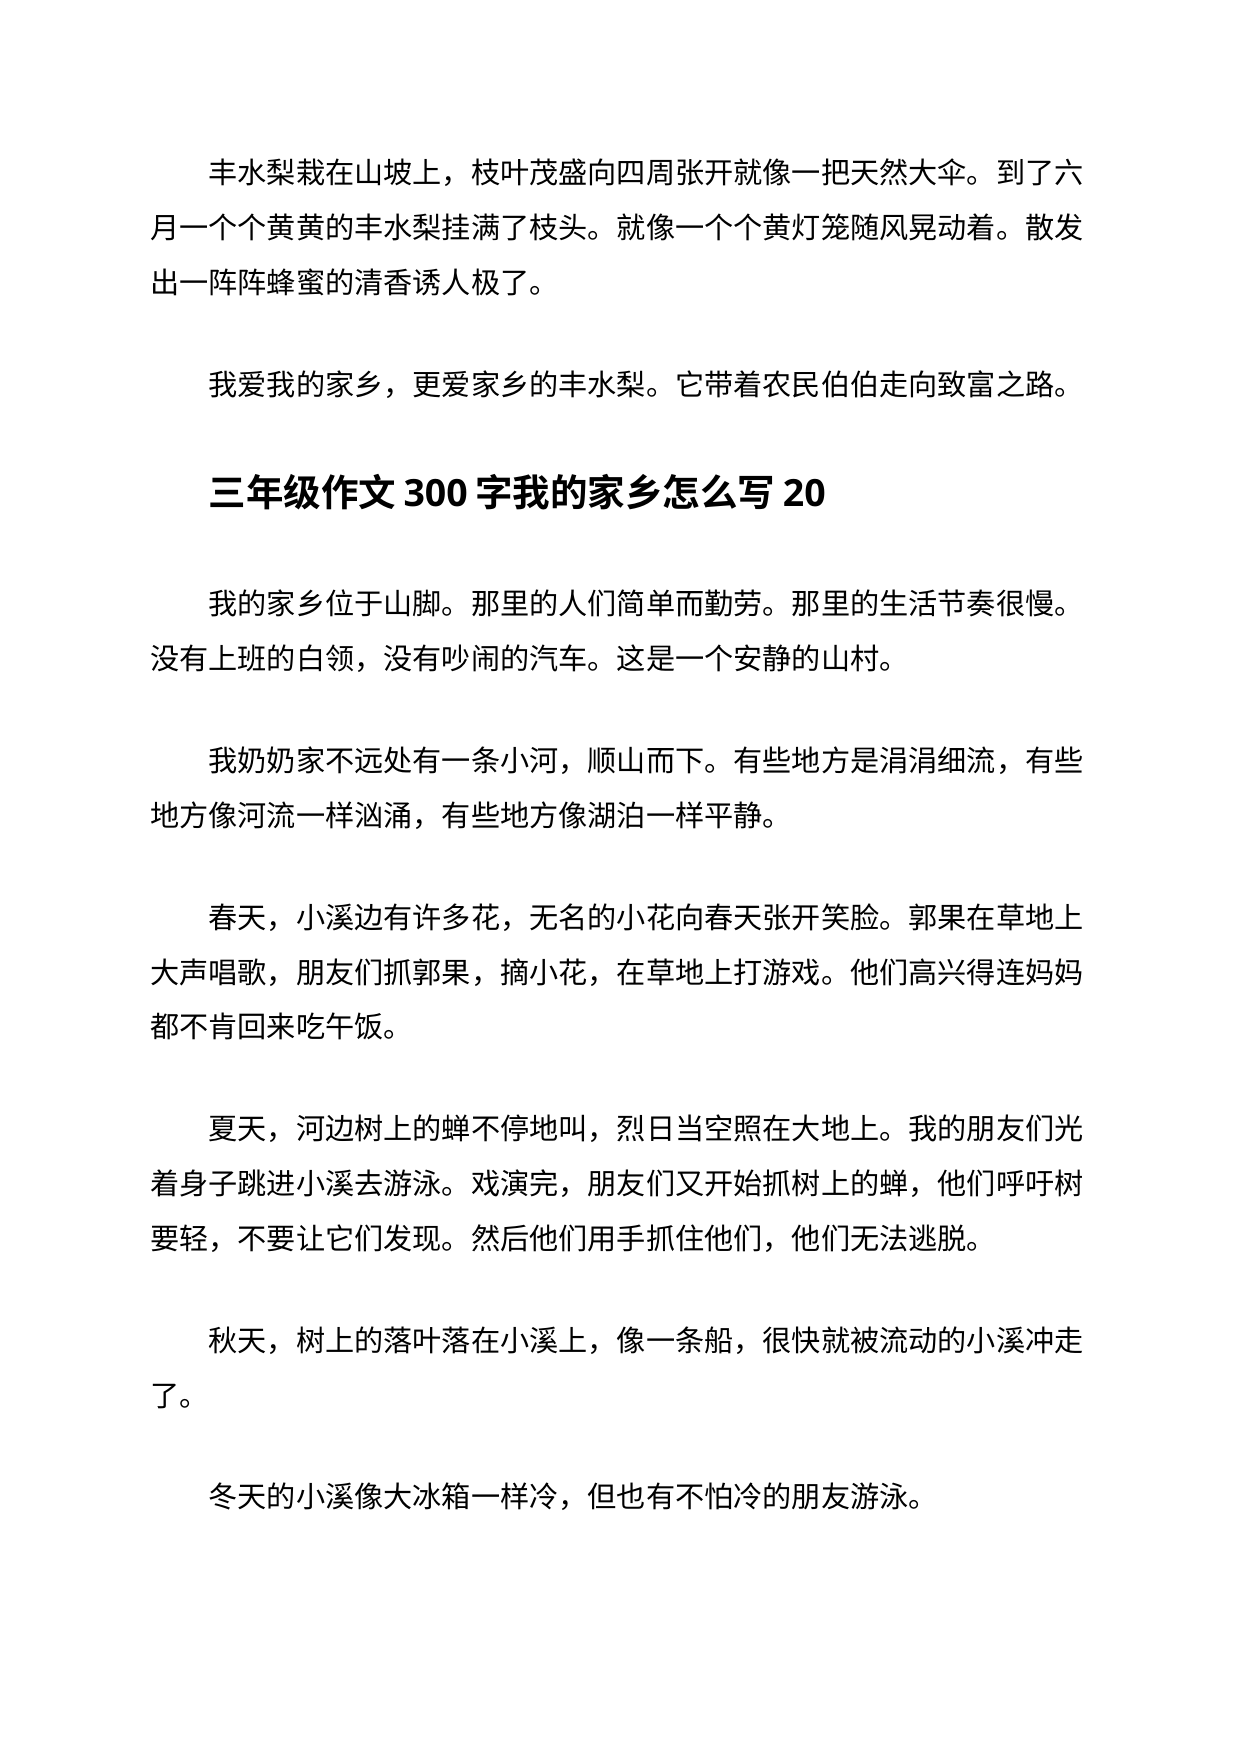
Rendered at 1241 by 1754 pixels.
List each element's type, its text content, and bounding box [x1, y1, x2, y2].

text 冬天的小溪像大冰箱一样冷，但也有不怕冷的朋友游泳。 [150, 1474, 1090, 1516]
text 三年级作文300字我的家乡怎么写20 [150, 463, 1090, 518]
text 秋天，树上的落叶落在小溪上，像一条船，很快就被流动的小溪冲走了。 [150, 1317, 1090, 1414]
text 我的家乡位于山脚。那里的人们简单而勤劳。那里的生活节奏很慢。没有上班的白领，没有吵闹的汽车。这是一个安静的山村。 [150, 581, 1090, 678]
text 丰水梨栽在山坡上，枝叶茂盛向四周张开就像一把天然大伞。到了六月一个个黄黄的丰水梨挂满了枝头。就像一个个黄灯笼随风晃动着。散发出一阵阵蜂蜜的清香诱人极了。 [150, 150, 1090, 302]
text 春天，小溪边有许多花，无名的小花向春天张开笑脸。郭果在草地上大声唱歌，朋友们抓郭果，摘小花，在草地上打游戏。他们高兴得连妈妈都不肯回来吃午饭。 [150, 894, 1090, 1046]
text 夏天，河边树上的蝉不停地叫，烈日当空照在大地上。我的朋友们光着身子跳进小溪去游泳。戏演完，朋友们又开始抓树上的蝉，他们呼吁树要轻，不要让它们发现。然后他们用手抓住他们，他们无法逃脱。 [150, 1106, 1090, 1258]
text 我奶奶家不远处有一条小河，顺山而下。有些地方是涓涓细流，有些地方像河流一样汹涌，有些地方像湖泊一样平静。 [150, 738, 1090, 835]
text 我爱我的家乡，更爱家乡的丰水梨。它带着农民伯伯走向致富之路。 [150, 362, 1090, 404]
